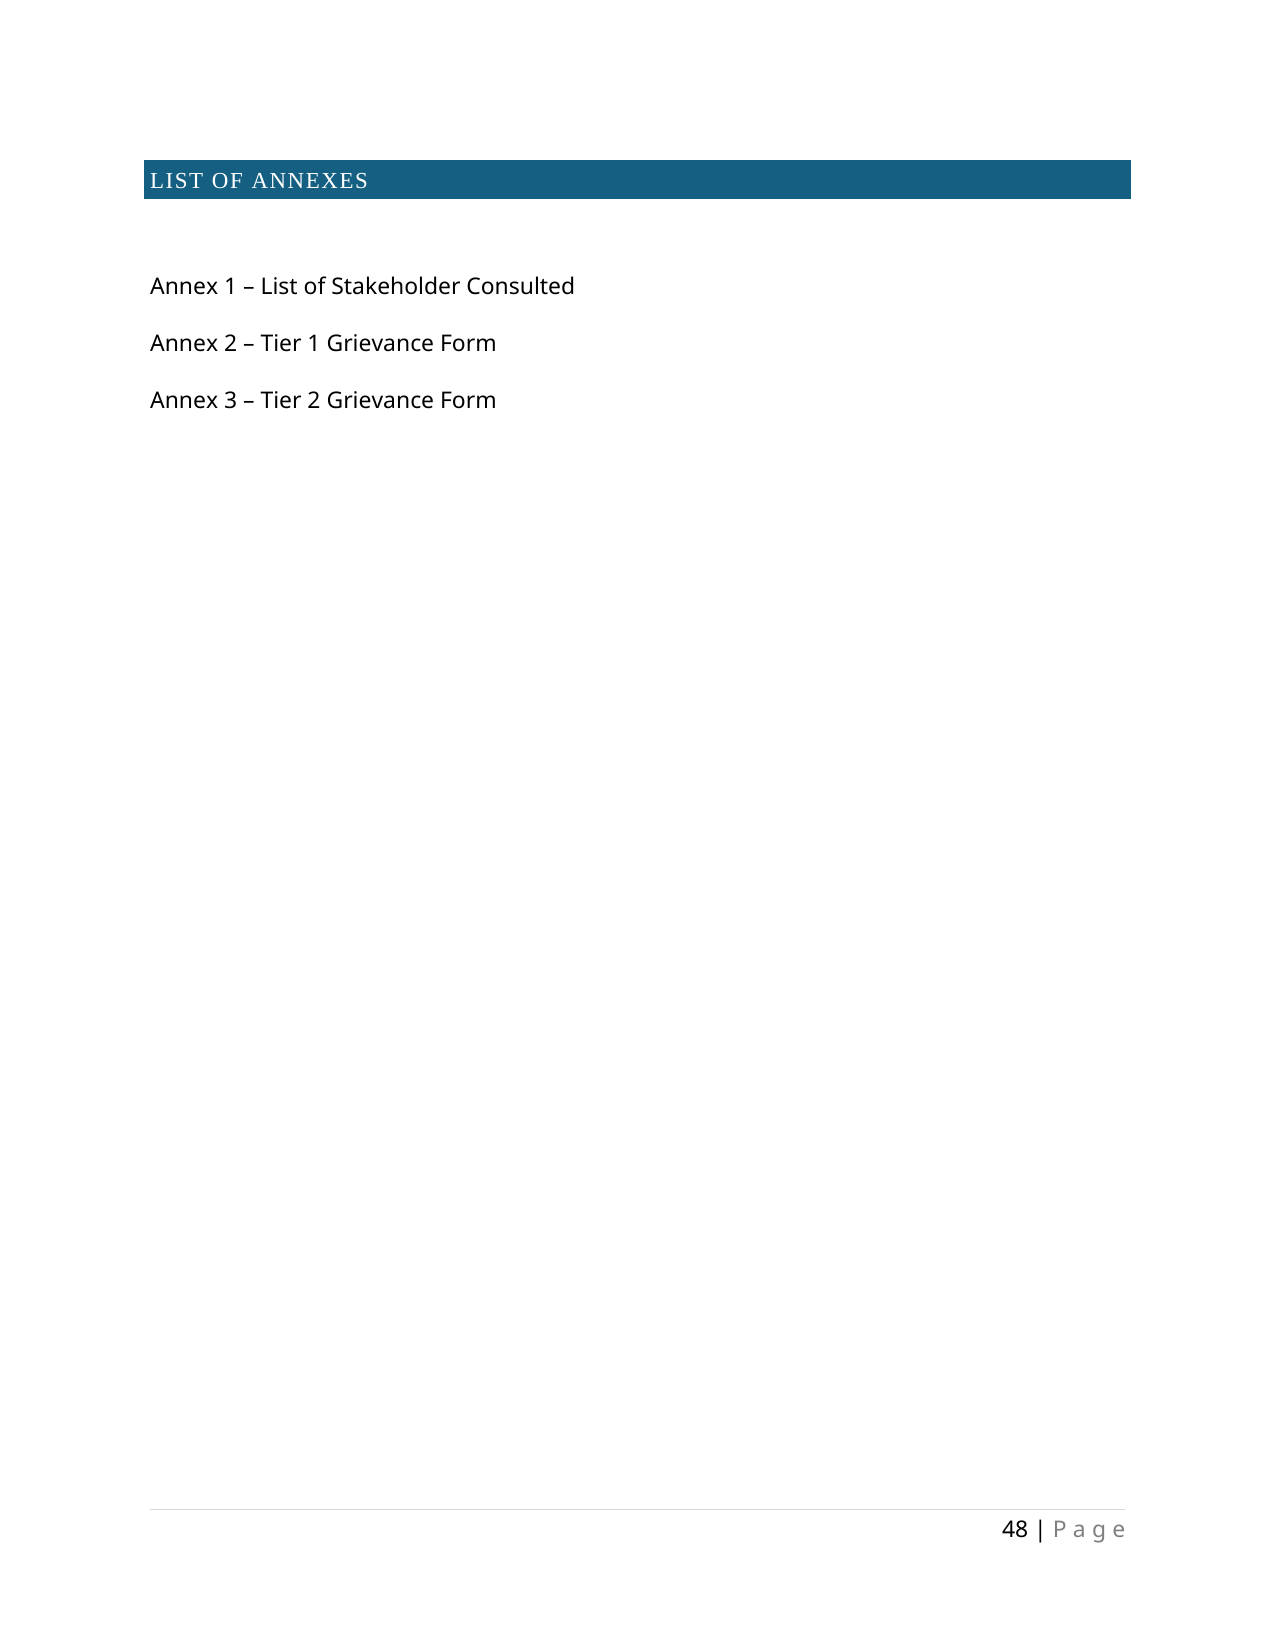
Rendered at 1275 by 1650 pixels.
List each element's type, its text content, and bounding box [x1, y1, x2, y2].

subtitle List of Annexes [150, 167, 1125, 193]
text Annex 1 – List of Stakeholder Consulted [150, 270, 1125, 302]
text Annex 3 – Tier 2 Grievance Form [150, 384, 1125, 415]
text Annex 2 – Tier 1 Grievance Form [150, 327, 1125, 358]
